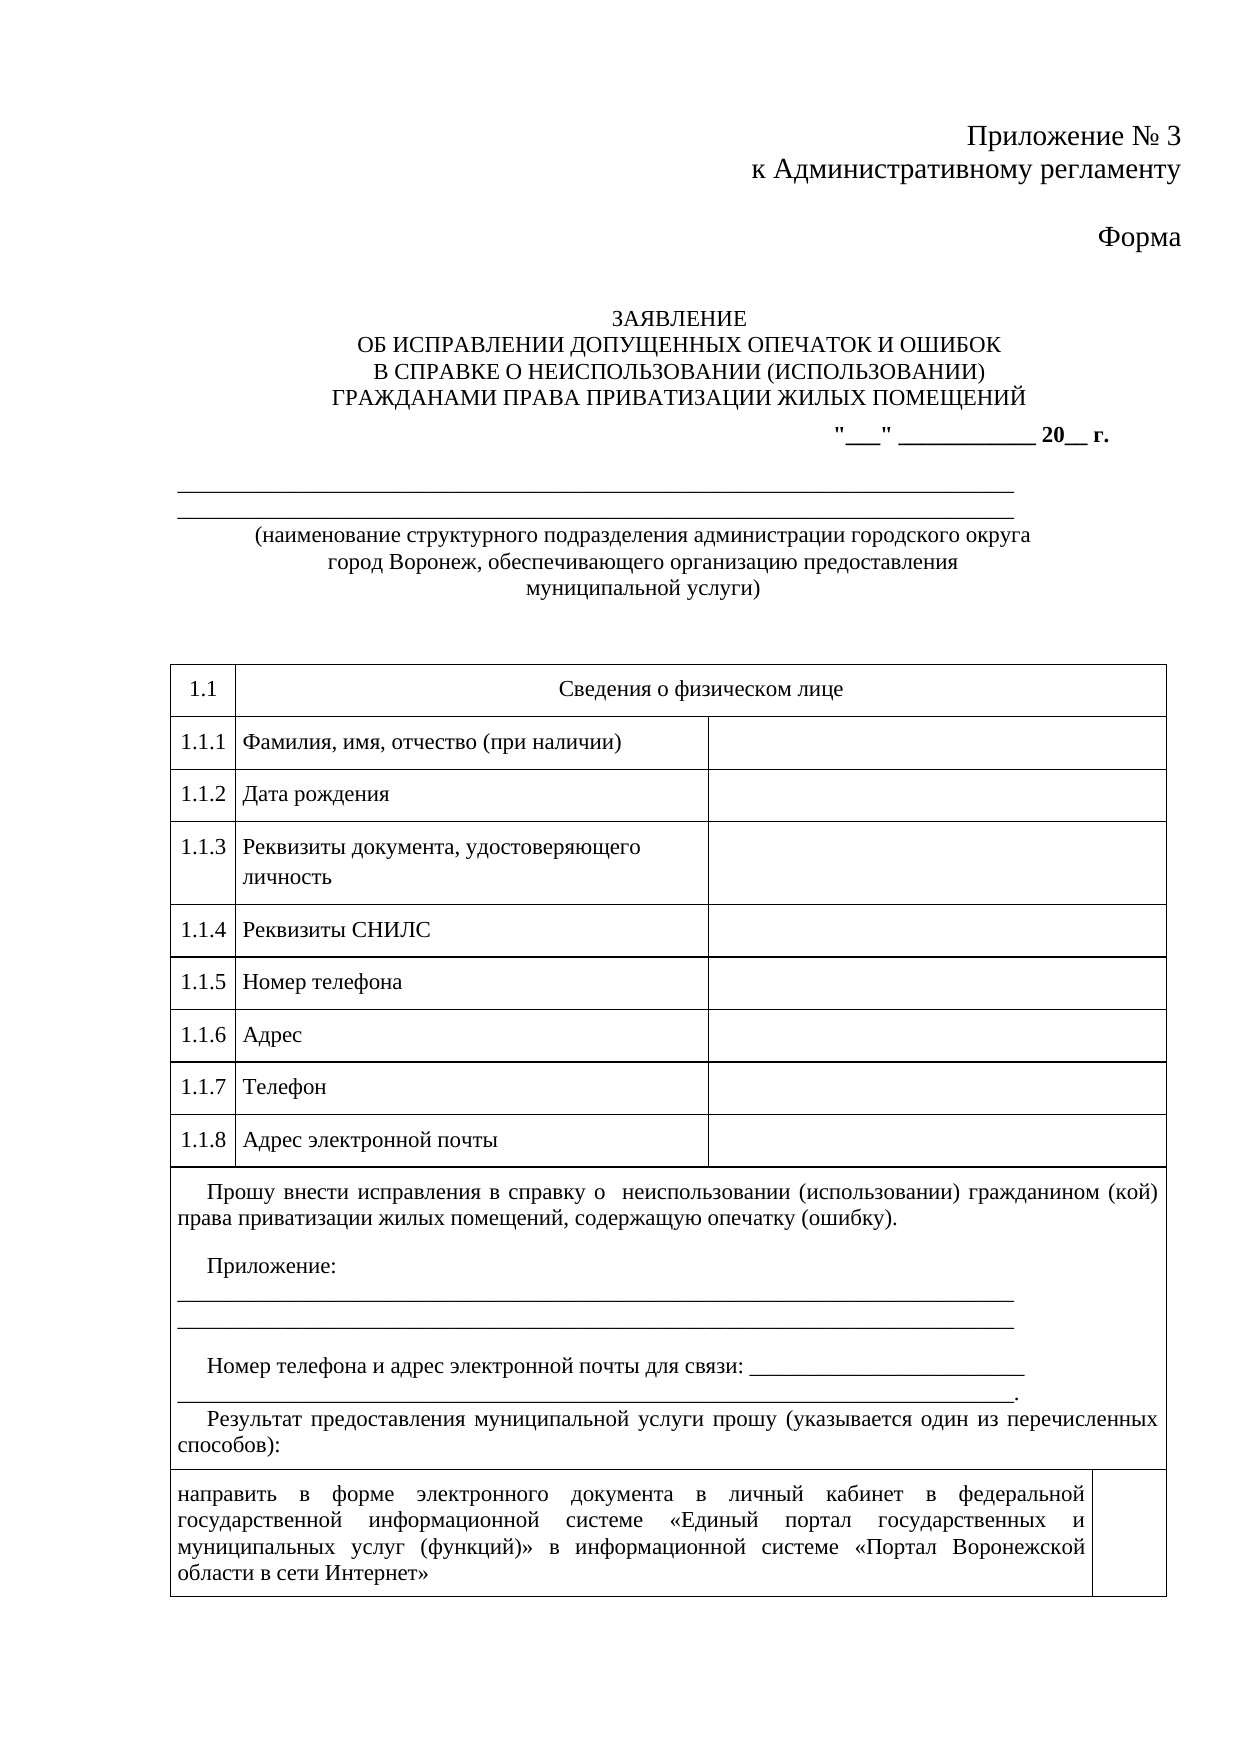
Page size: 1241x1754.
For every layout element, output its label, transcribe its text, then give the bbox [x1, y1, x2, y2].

table_cell 1.1.3 [171, 822, 235, 904]
table_cell Номер телефона и адрес электронной почты для связи: ________________________ _________________________________________________________________________. Результат предоставления муниципальной услуги прошу (указывается один из перечисленных способов): [171, 1342, 1166, 1468]
table_cell Дата рождения [236, 770, 708, 821]
table_cell [1093, 1470, 1166, 1596]
table_cell Приложение: _________________________________________________________________________ _________________________________________________________________________ [171, 1241, 1166, 1342]
text Форма [177, 219, 1181, 252]
table_cell [709, 770, 1166, 821]
table_cell Телефон [236, 1063, 708, 1114]
table_cell 1.1.8 [171, 1115, 235, 1166]
title В СПРАВКЕ О НЕИСПОЛЬЗОВАНИИ (ИСПОЛЬЗОВАНИИ) [177, 358, 1181, 384]
table_cell [709, 1010, 1166, 1061]
text к Административному регламенту [177, 152, 1181, 185]
table_header Сведения о физическом лице [236, 665, 1166, 716]
table_header 1.1 [171, 665, 235, 716]
table_cell Прошу внести исправления в справку о неиспользовании (использовании) гражданином (кой) права приватизации жилых помещений, содержащую опечатку (ошибку). [171, 1168, 1166, 1241]
table_header "___" ____________ 20__ г. [171, 410, 1116, 458]
table_cell 1.1.2 [171, 770, 235, 821]
table_cell Реквизиты документа, удостоверяющего личность [236, 822, 708, 904]
table_cell [709, 958, 1166, 1009]
table_cell _________________________________________________________________________ _________________________________________________________________________ (наименование структурного подразделения администрации городского округа город Воронеж, обеспечивающего организацию предоставления муниципальной услуги) [171, 458, 1116, 611]
text Приложение № 3 [177, 118, 1181, 152]
table_cell Адрес [236, 1010, 708, 1061]
table_cell 1.1.4 [171, 905, 235, 956]
table_cell направить в форме электронного документа в личный кабинет в федеральной государственной информационной системе «Единый портал государственных и муниципальных услуг (функций)» в информационной системе «Портал Воронежской области в сети Интернет» [171, 1470, 1092, 1596]
table_cell 1.1.6 [171, 1010, 235, 1061]
text ЗАЯВЛЕНИЕ [177, 305, 1181, 331]
text ГРАЖДАНАМИ ПРАВА ПРИВАТИЗАЦИИ ЖИЛЫХ ПОМЕЩЕНИЙ [177, 384, 1181, 410]
table_cell Адрес электронной почты [236, 1115, 708, 1166]
table_cell [709, 717, 1166, 769]
table_cell 1.1.7 [171, 1063, 235, 1114]
table_cell 1.1.5 [171, 958, 235, 1009]
table_cell [709, 822, 1166, 904]
table_cell [709, 1115, 1166, 1166]
table_cell Фамилия, имя, отчество (при наличии) [236, 717, 708, 769]
table_cell Номер телефона [236, 958, 708, 1009]
text ОБ ИСПРАВЛЕНИИ ДОПУЩЕННЫХ ОПЕЧАТОК И ОШИБОК [177, 331, 1181, 358]
table_cell Реквизиты СНИЛС [236, 905, 708, 956]
table_cell [709, 1063, 1166, 1114]
table_cell [709, 905, 1166, 956]
table_cell 1.1.1 [171, 717, 235, 769]
